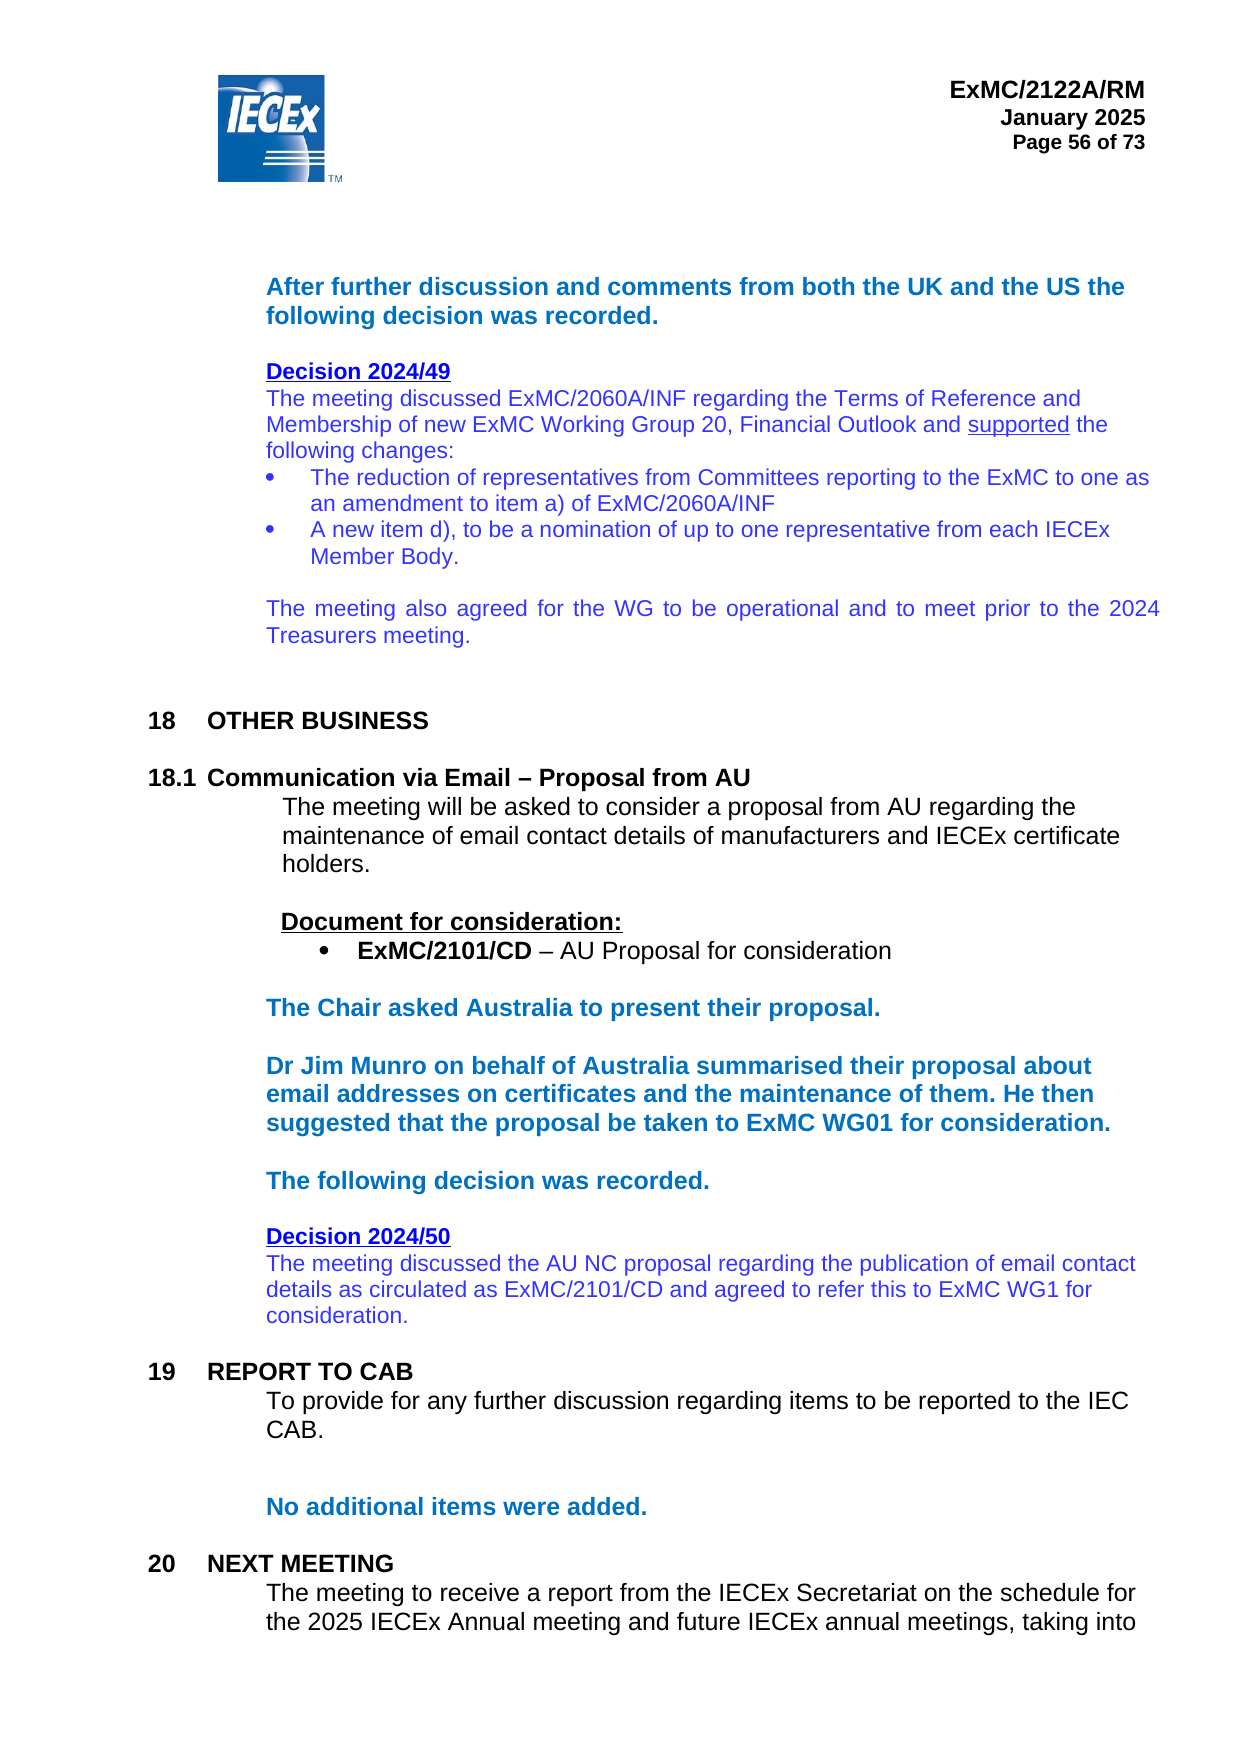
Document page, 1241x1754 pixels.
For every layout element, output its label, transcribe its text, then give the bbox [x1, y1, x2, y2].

text The following decision was recorded. [266, 1166, 1162, 1194]
text Decision 2024/49 [266, 358, 1162, 384]
text After further discussion and comments from both the UK and the US the following decision was recorded. [266, 272, 1162, 329]
list ExMC/2101/CD – AU Proposal for consideration [319, 936, 1162, 964]
list To provide for any further discussion regarding items to be reported to the IEC CAB. [191, 1386, 1162, 1444]
list The reduction of representatives from Committees reporting to the ExMC to one as an amendment to item a) of ExMC/2060A/INF [266, 464, 1162, 516]
text The Chair asked Australia to present their proposal. [266, 993, 1162, 1022]
text Decision 2024/50 [266, 1223, 1162, 1249]
text The meeting also agreed for the WG to be operational and to meet prior to the 2024 Treasurers meeting. [266, 595, 1162, 648]
picture [218, 75, 342, 182]
subtitle NEXT MEETING [148, 1549, 1162, 1578]
text Dr Jim Munro on behalf of Australia summarised their proposal about email addresses on certificates and the maintenance of them. He then suggested that the proposal be taken to ExMC WG01 for consideration. [266, 1051, 1162, 1137]
text The meeting will be asked to consider a proposal from AU regarding the maintenance of email contact details of manufacturers and IECEx certificate holders. [282, 792, 1162, 878]
list A new item d), to be a nomination of up to one representative from each IECEx Member Body. [266, 516, 1162, 569]
subtitle REPORT TO CAB [148, 1357, 1162, 1386]
list The meeting discussed ExMC/2060A/INF regarding the Terms of Reference and Membership of new ExMC Working Group 20, Financial Outlook and supported the following changes: [266, 384, 1162, 464]
text Document for consideration: [281, 907, 1162, 936]
text The meeting discussed the AU NC proposal regarding the publication of email contact details as circulated as ExMC/2101/CD and agreed to refer this to ExMC WG1 for consideration. [266, 1249, 1162, 1329]
subtitle OTHER BUSINESS [148, 706, 1162, 734]
text No additional items were added. [266, 1492, 1162, 1520]
subtitle Communication via Email – Proposal from AU [148, 763, 1162, 792]
